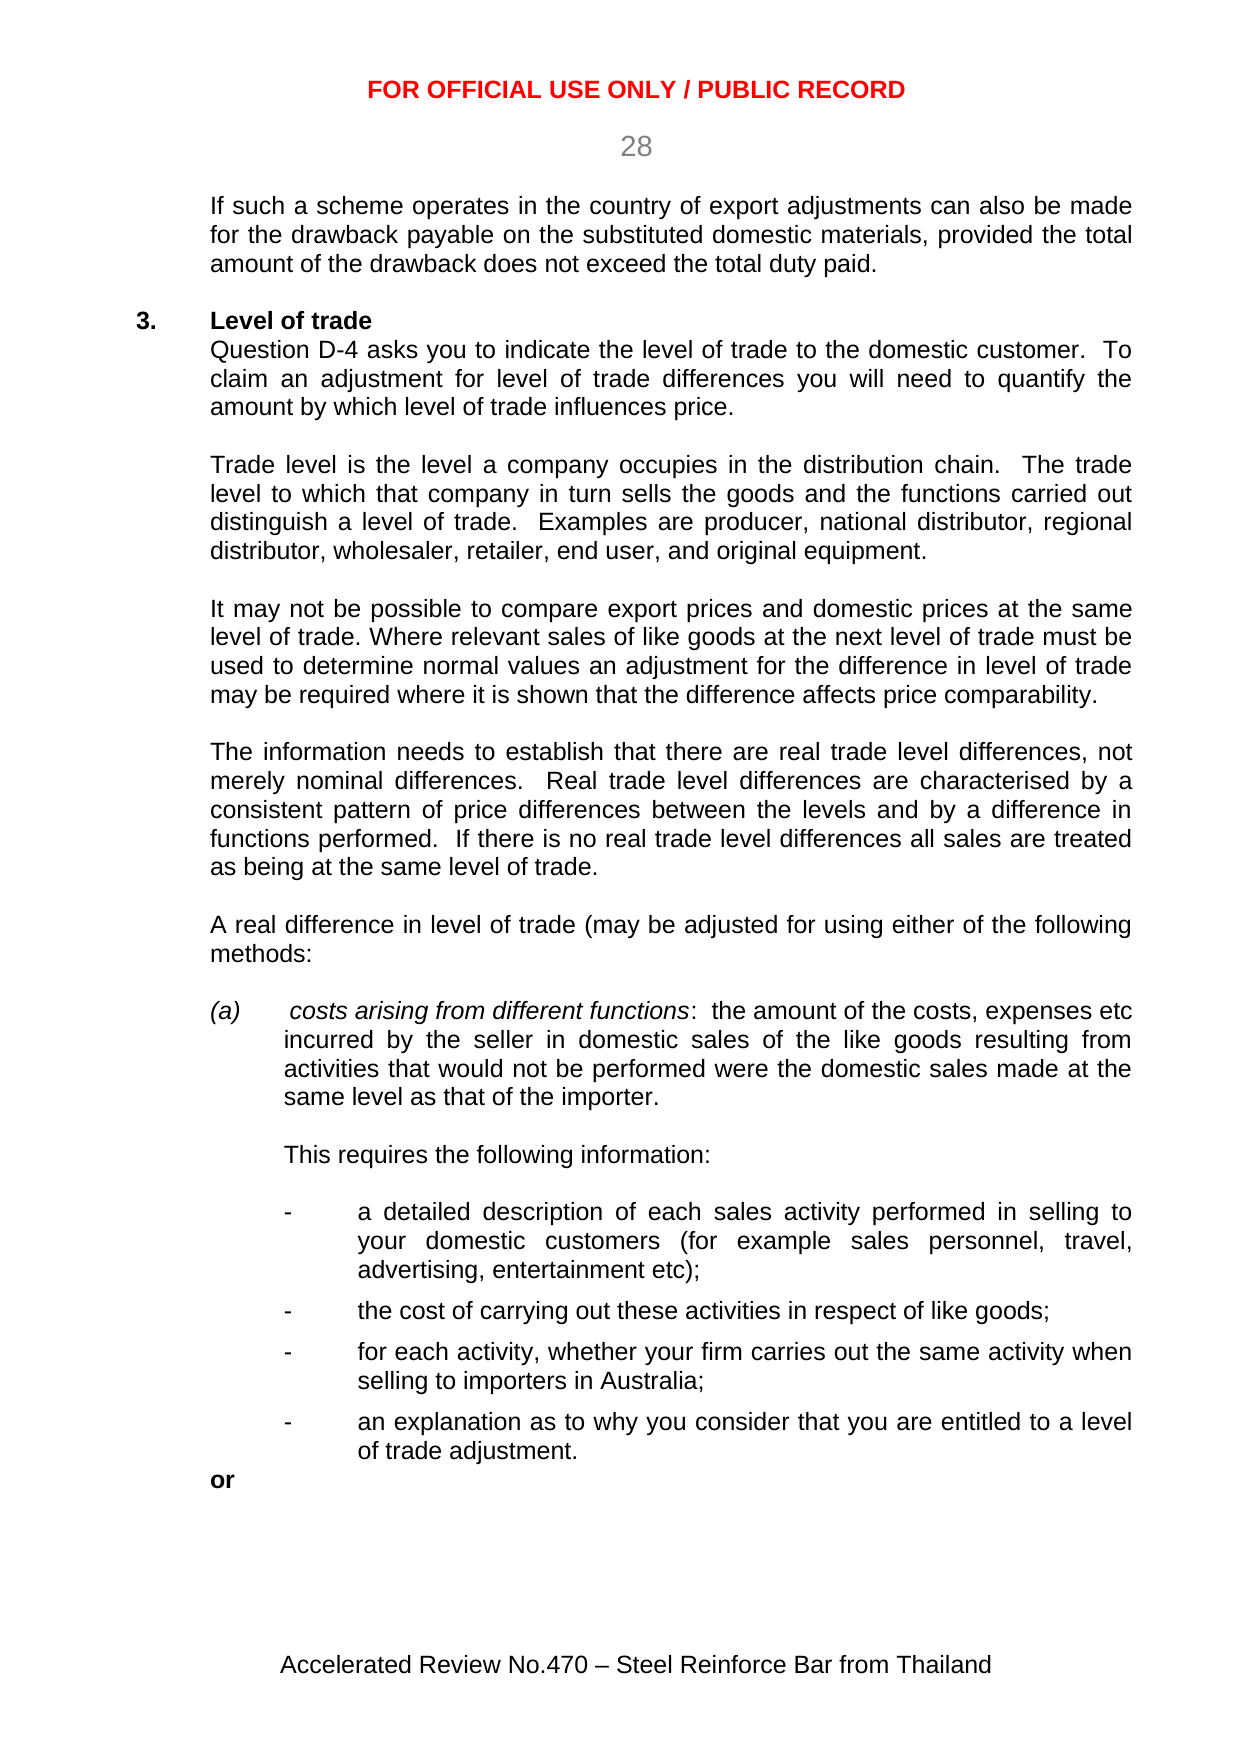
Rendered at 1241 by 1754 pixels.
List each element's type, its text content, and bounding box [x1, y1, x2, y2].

list a detailed description of each sales activity performed in selling to your domestic customers (for example sales personnel, travel, advertising, entertainment etc); [283, 1197, 1134, 1284]
list the cost of carrying out these activities in respect of like goods; [283, 1296, 1134, 1325]
list for each activity, whether your firm carries out the same activity when selling to importers in ; [283, 1337, 1134, 1395]
text (a) costs arising from different functions: the amount of the costs, expenses etc incurred by the seller in domestic sales of the like goods resulting from activities that would not be performed were the domestic sales made at the same level as that of the importer. [210, 996, 1134, 1111]
text or [210, 1465, 1134, 1494]
text 3. Level of trade [136, 306, 1063, 335]
text It may not be possible to compare export prices and domestic prices at the same level of trade. Where relevant sales of like goods at the next level of trade must be used to determine normal values an adjustment for the difference in level of trade may be required where it is shown that the difference affects price comparability. [210, 594, 1134, 709]
text This requires the following information: [283, 1140, 1134, 1169]
list an explanation as to why you consider that you are entitled to a level of trade adjustment. [283, 1407, 1134, 1465]
text Trade level is the level a company occupies in the distribution chain. The trade level to which that company in turn sells the goods and the functions carried out distinguish a level of trade. Examples are producer, national distributor, regional distributor, wholesaler, retailer, end user, and original equipment. [210, 450, 1134, 565]
text The information needs to establish that there are real trade level differences, not merely nominal differences. Real trade level differences are characterised by a consistent pattern of price differences between the levels and by a difference in functions performed. If there is no real trade level differences all sales are treated as being at the same level of trade. [210, 737, 1134, 881]
text A real difference in level of trade (may be adjusted for using either of the following methods: [210, 910, 1134, 967]
text If such a scheme operates in the country of export adjustments can also be made for the drawback payable on the substituted domestic materials, provided the total amount of the drawback does not exceed the total duty paid. [210, 191, 1134, 277]
text Question D-4 asks you to indicate the level of trade to the domestic customer. To claim an adjustment for level of trade differences you will need to quantify the amount by which level of trade influences price. [210, 335, 1134, 421]
